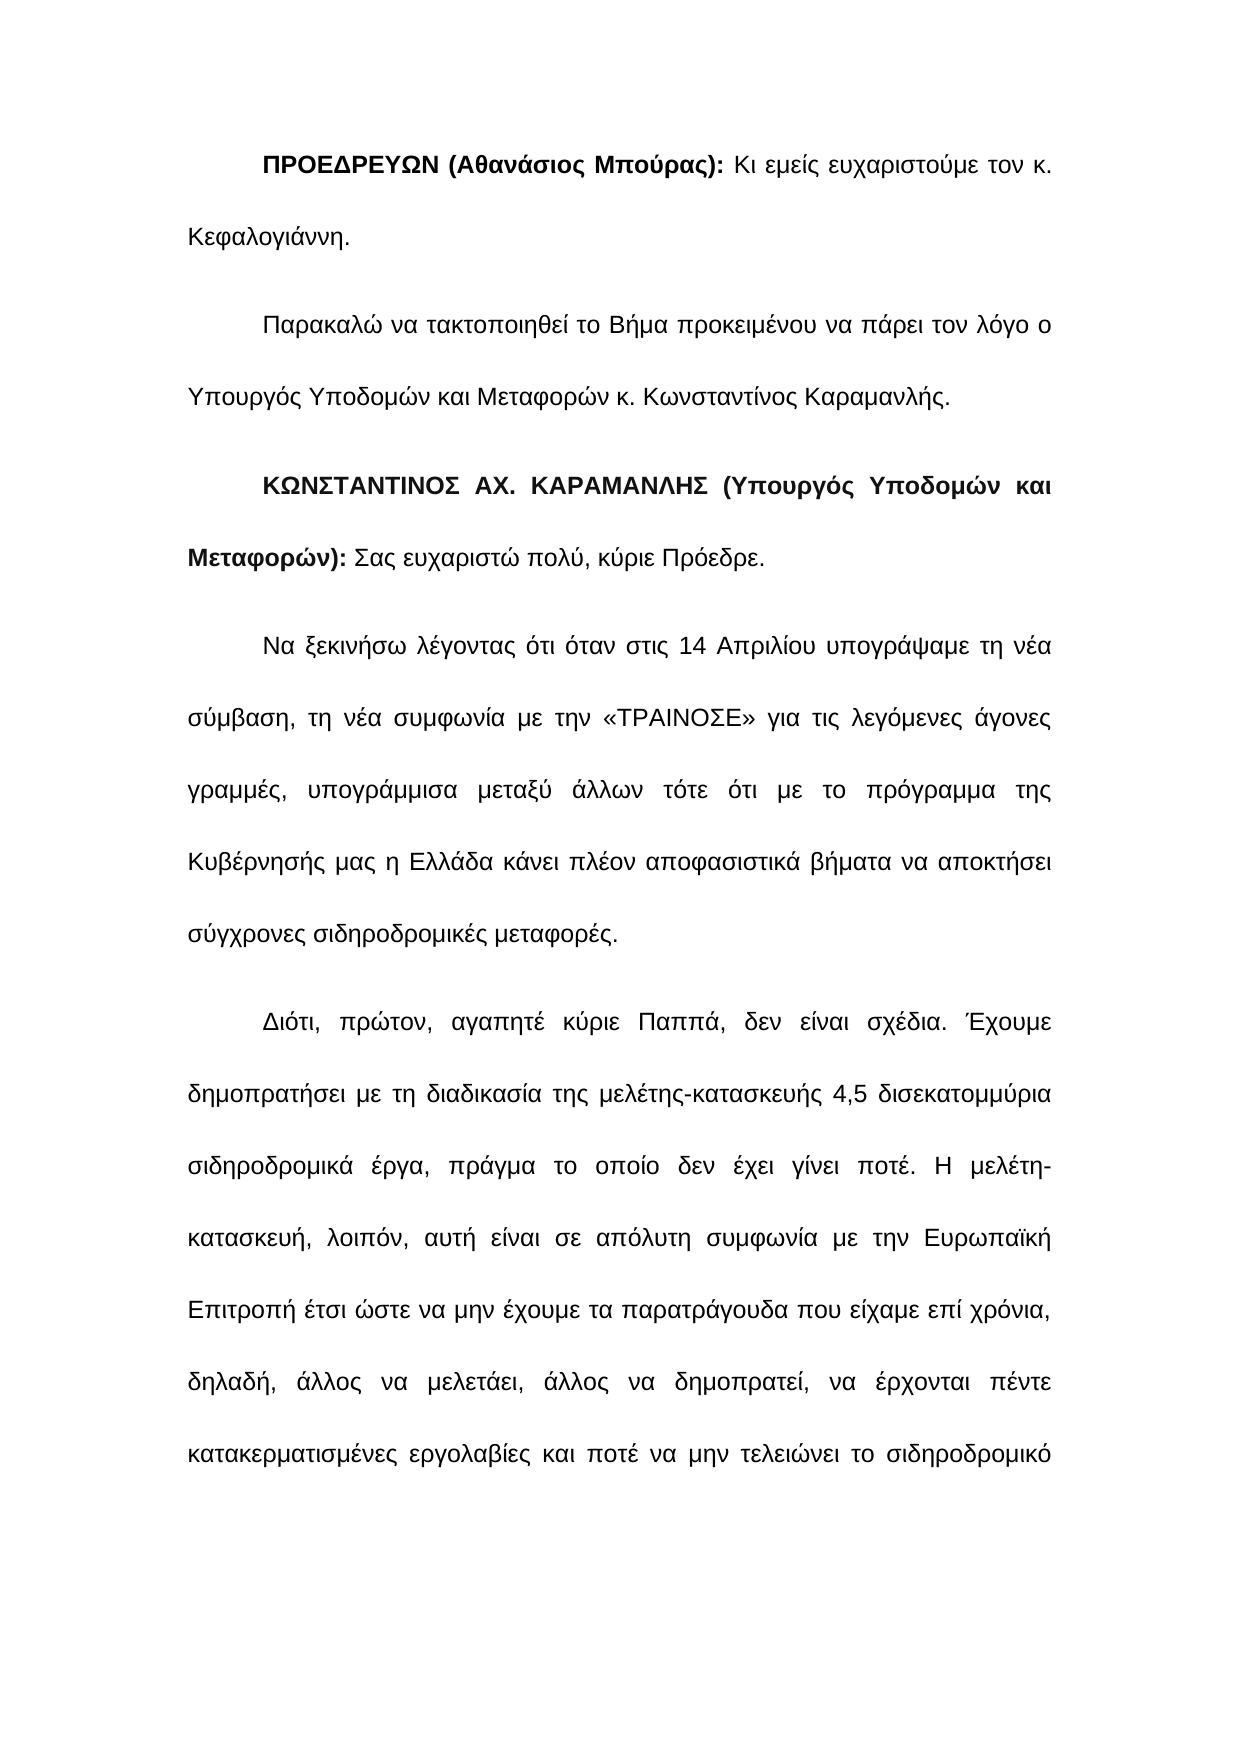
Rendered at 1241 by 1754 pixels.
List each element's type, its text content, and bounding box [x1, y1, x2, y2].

text Να ξεκινήσω λέγοντας ότι όταν στις 14 Απριλίου υπογράψαμε τη νέα σύμβαση, τη νέα συμφωνία με την «ΤΡΑΙΝΟΣΕ» για τις λεγόμενες άγονες γραμμές, υπογράμμισα μεταξύ άλλων τότε ότι με το πρόγραμμα της Κυβέρνησής μας η Ελλάδα κάνει πλέον αποφασιστικά βήματα να αποκτήσει σύγχρονες σιδηροδρομικές μεταφορές. [187, 631, 1053, 947]
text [187, 1007, 1053, 1467]
text ΚΩΝΣΤΑΝΤΙΝΟΣ ΑΧ. ΚΑΡΑΜΑΝΛΗΣ (Υπουργός Υποδομών και Μεταφορών): Σας ευχαριστώ πολύ, κύριε Πρόεδρε. [187, 471, 1053, 571]
text ΠΡΟΕΔΡΕΥΩΝ (Αθανάσιος Μπούρας): Κι εμείς ευχαριστούμε τον κ. Κεφαλογιάννη. [187, 150, 1053, 251]
text Παρακαλώ να τακτοποιηθεί το Βήμα προκειμένου να πάρει τον λόγο ο Υπουργός Υποδομών και Μεταφορών κ. Κωνσταντίνος Καραμανλής. [187, 310, 1053, 411]
